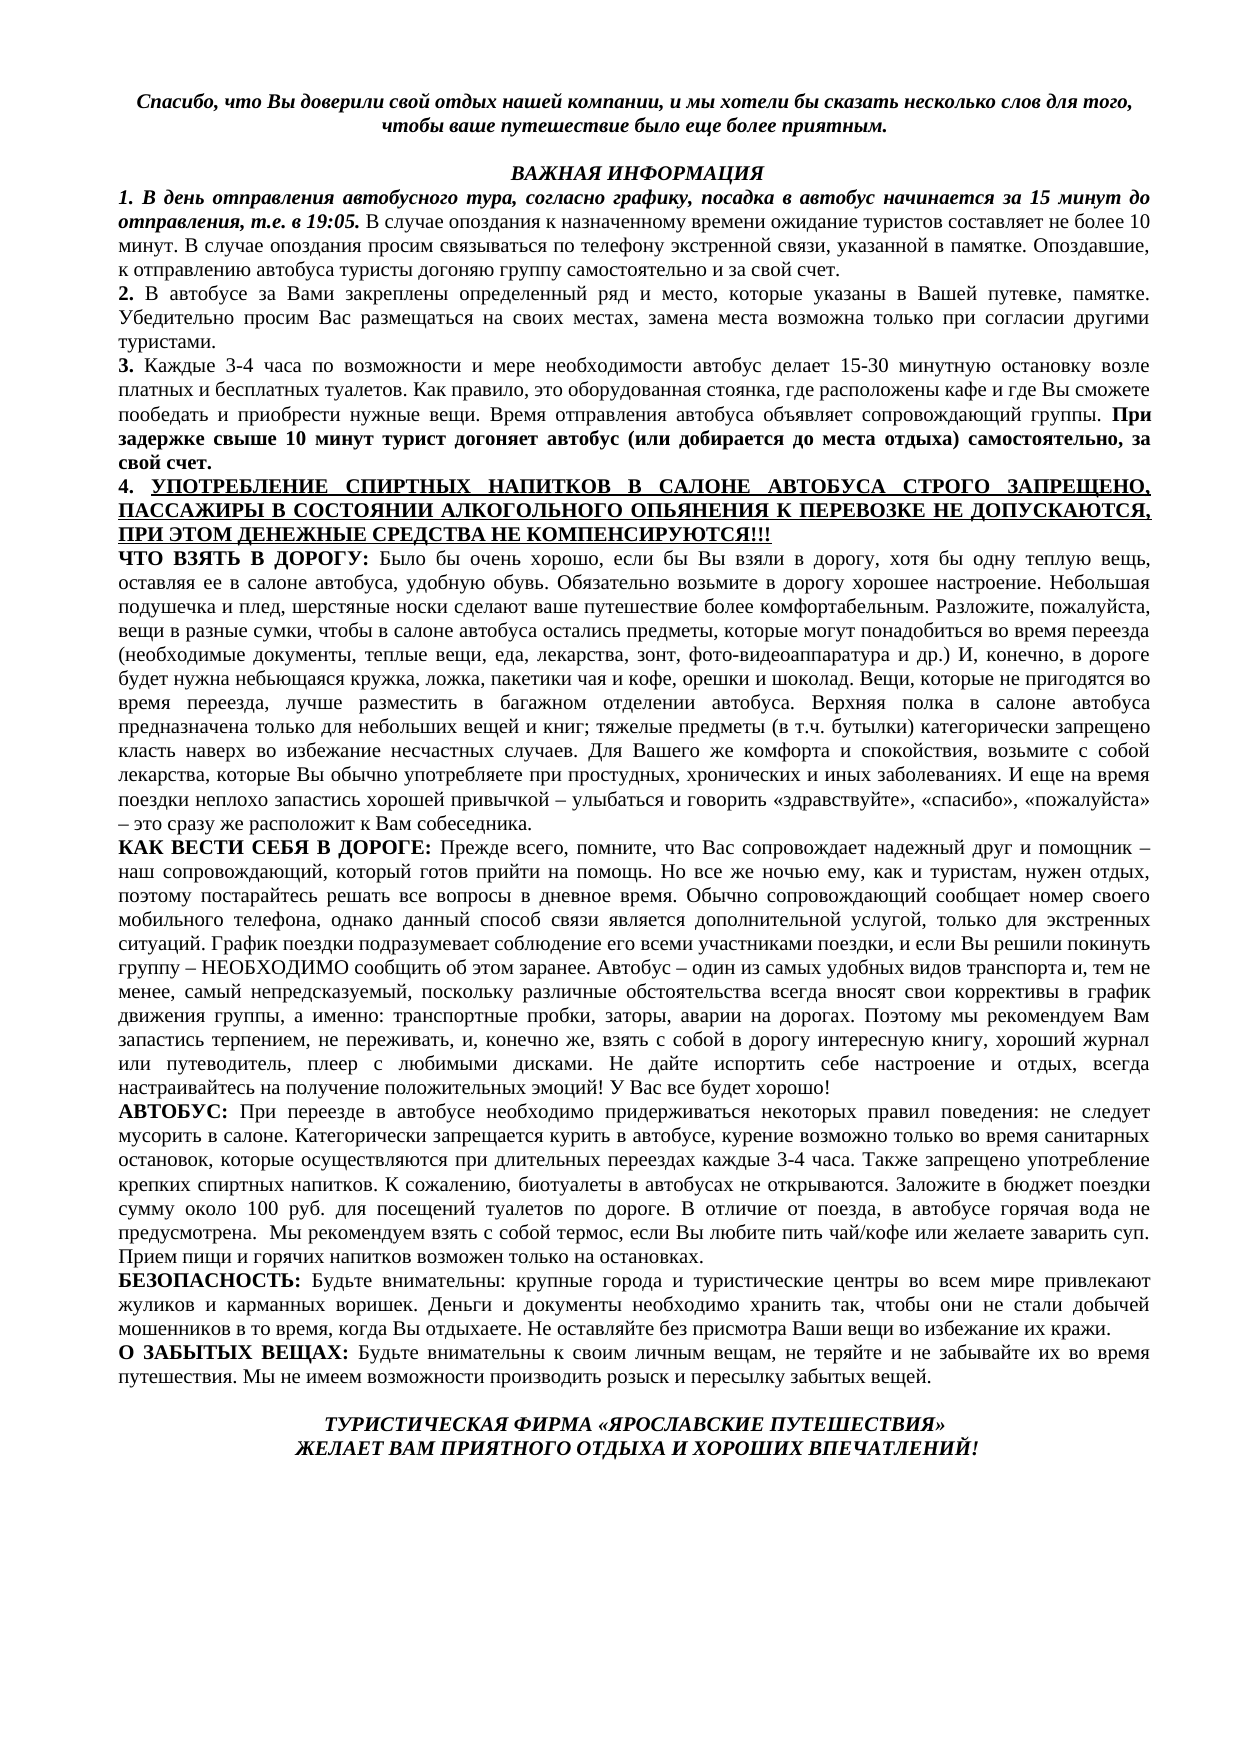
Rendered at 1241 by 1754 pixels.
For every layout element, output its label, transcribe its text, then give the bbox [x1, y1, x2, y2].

text 1. В день отправления автобусного тура, согласно графику, посадка в автобус начинается за 15 минут до отправления, т.е. в 19:05. В случае опоздания к назначенному времени ожидание туристов составляет не более 10 минут. В случае опоздания просим связываться по телефону экстренной связи, указанной в памятке. Опоздавшие, к отправлению автобуса туристы догоняю группу самостоятельно и за свой счет. [118, 185, 1152, 281]
text ТУРИСТИЧЕСКАЯ ФИРМА «ЯРОСЛАВСКИЕ ПУТЕШЕСТВИЯ» [118, 1412, 1152, 1436]
text 4. УПОТРЕБЛЕНИЕ СПИРТНЫХ НАПИТКОВ В САЛОНЕ АВТОБУСА СТРОГО ЗАПРЕЩЕНО, ПАССАЖИРЫ В СОСТОЯНИИ АЛКОГОЛЬНОГО ОПЬЯНЕНИЯ К ПЕРЕВОЗКЕ НЕ ДОПУСКАЮТСЯ, ПРИ ЭТОМ ДЕНЕЖНЫЕ СРЕДСТВА НЕ КОМПЕНСИРУЮТСЯ!!! [118, 474, 1152, 519]
text Спасибо, что Вы доверили свой отдых нашей компании, и мы хотели бы сказать несколько слов для того, чтобы ваше путешествие было еще более приятным. [118, 89, 1152, 137]
text БЕЗОПАСНОСТЬ: Будьте внимательны: крупные города и туристические центры во всем мире привлекают жуликов и карманных воришек. Деньги и документы необходимо хранить так, чтобы они не стали добычей мошенников в то время, когда Вы отдыхаете. Не оставляйте без присмотра Ваши вещи во избежание их кражи. [118, 1268, 1152, 1340]
text О ЗАБЫТЫХ ВЕЩАХ: Будьте внимательны к своим личным вещам, не теряйте и не забывайте их во время путешествия. Мы не имеем возможности производить розыск и пересылку забытых вещей. [118, 1340, 1152, 1388]
text ЖЕЛАЕТ ВАМ ПРИЯТНОГО ОТДЫХА И ХОРОШИХ ВПЕЧАТЛЕНИЙ! [118, 1436, 1152, 1460]
text 4. УПОТРЕБЛЕНИЕ СПИРТНЫХ НАПИТКОВ В САЛОНЕ АВТОБУСА СТРОГО ЗАПРЕЩЕНО, ПАССАЖИРЫ В СОСТОЯНИИ АЛКОГОЛЬНОГО ОПЬЯНЕНИЯ К ПЕРЕВОЗКЕ НЕ ДОПУСКАЮТСЯ, ПРИ ЭТОМ ДЕНЕЖНЫЕ СРЕДСТВА НЕ КОМПЕНСИРУЮТСЯ!!! [118, 520, 1152, 546]
text 3. Каждые 3-4 часа по возможности и мере необходимости автобус делает 15-30 минутную остановку возле платных и бесплатных туалетов. Как правило, это оборудованная стоянка, где расположены кафе и где Вы сможете пообедать и приобрести нужные вещи. Время отправления автобуса объявляет сопровождающий группы. При задержке свыше 10 минут турист догоняет автобус (или добирается до места отдыха) самостоятельно, за свой счет. [118, 353, 1152, 474]
text КАК ВЕСТИ СЕБЯ В ДОРОГЕ: Прежде всего, помните, что Вас сопровождает надежный друг и помощник – наш сопровождающий, который готов прийти на помощь. Но все же ночью ему, как и туристам, нужен отдых, поэтому постарайтесь решать все вопросы в дневное время. Обычно сопровождающий сообщает номер своего мобильного телефона, однако данный способ связи является дополнительной услугой, только для экстренных ситуаций. График поездки подразумевает соблюдение его всеми участниками поездки, и если Вы решили покинуть группу – НЕОБХОДИМО сообщить об этом заранее. Автобус – один из самых удобных видов транспорта и, тем не менее, самый непредсказуемый, поскольку различные обстоятельства всегда вносят свои коррективы в график движения группы, а именно: транспортные пробки, заторы, аварии на дорогах. Поэтому мы рекомендуем Вам запастись терпением, не переживать, и, конечно же, взять с собой в дорогу интересную книгу, хороший журнал или путеводитель, плеер с любимыми дисками. Не дайте испортить себе настроение и отдых, всегда настраивайтесь на получение положительных эмоций! У Вас все будет хорошо! [118, 834, 1152, 1099]
text ВАЖНАЯ ИНФОРМАЦИЯ [118, 161, 1152, 185]
text АВТОБУС: При переезде в автобусе необходимо придерживаться некоторых правил поведения: не следует мусорить в салоне. Категорически запрещается курить в автобусе, курение возможно только во время санитарных остановок, которые осуществляются при длительных переездах каждые 3-4 часа. Также запрещено употребление крепких спиртных напитков. К сожалению, биотуалеты в автобусах не открываются. Заложите в бюджет поездки сумму около 100 руб. для посещений туалетов по дороге. В отличие от поезда, в автобусе горячая вода не предусмотрена. Мы рекомендуем взять с собой термос, если Вы любите пить чай/кофе или желаете заварить суп. Прием пищи и горячих напитков возможен только на остановках. [118, 1099, 1152, 1268]
text 2. В автобусе за Вами закреплены определенный ряд и место, которые указаны в Вашей путевке, памятке. Убедительно просим Вас размещаться на своих местах, замена места возможна только при согласии другими туристами. [118, 281, 1152, 353]
text ЧТО ВЗЯТЬ В ДОРОГУ: Было бы очень хорошо, если бы Вы взяли в дорогу, хотя бы одну теплую вещь, оставляя ее в салоне автобуса, удобную обувь. Обязательно возьмите в дорогу хорошее настроение. Небольшая подушечка и плед, шерстяные носки сделают ваше путешествие более комфортабельным. Разложите, пожалуйста, вещи в разные сумки, чтобы в салоне автобуса остались предметы, которые могут понадобиться во время переезда (необходимые документы, теплые вещи, еда, лекарства, зонт, фото-видеоаппаратура и др.) И, конечно, в дороге будет нужна небьющаяся кружка, ложка, пакетики чая и кофе, орешки и шоколад. Вещи, которые не пригодятся во время переезда, лучше разместить в багажном отделении автобуса. Верхняя полка в салоне автобуса предназначена только для небольших вещей и книг; тяжелые предметы (в т.ч. бутылки) категорически запрещено класть наверх во избежание несчастных случаев. Для Вашего же комфорта и спокойствия, возьмите с собой лекарства, которые Вы обычно употребляете при простудных, хронических и иных заболеваниях. И еще на время поездки неплохо запастись хорошей привычкой – улыбаться и говорить «здравствуйте», «спасибо», «пожалуйста» – это сразу же расположит к Вам собеседника. [118, 546, 1152, 834]
